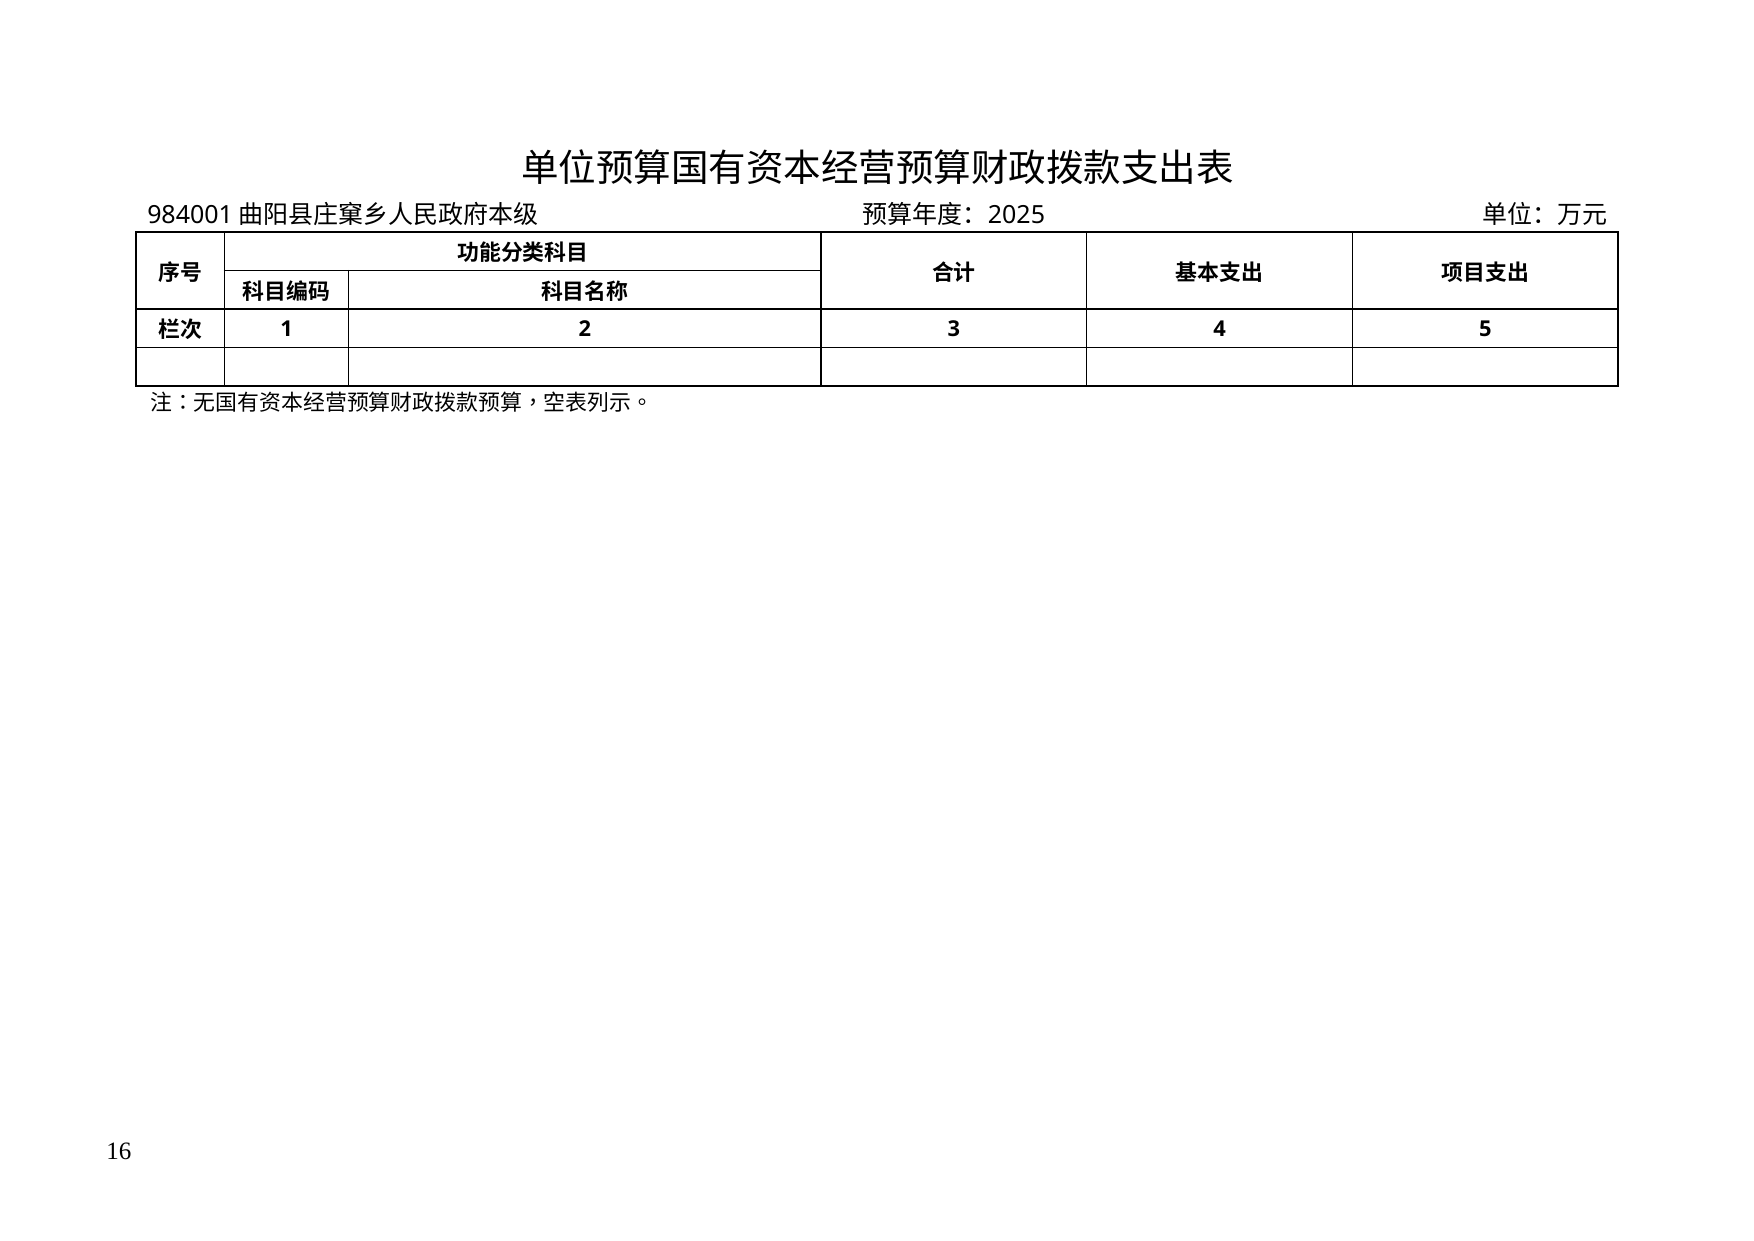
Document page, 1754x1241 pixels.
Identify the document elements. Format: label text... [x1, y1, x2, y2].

table_cell [137, 348, 224, 385]
table_header 984001曲阳县庄窠乡人民政府本级 [137, 195, 820, 231]
table_cell 科目名称 [349, 271, 820, 308]
table_cell [822, 348, 1086, 385]
table_cell 2 [349, 310, 820, 347]
table_cell 功能分类科目 [225, 233, 820, 270]
table_cell 基本支出 [1087, 233, 1352, 308]
table_cell 栏次 [137, 310, 224, 347]
table_cell 项目支出 [1353, 233, 1617, 308]
text 单位预算国有资本经营预算财政拨款支出表 [106, 142, 1648, 193]
table_header 预算年度：2025 [822, 195, 1086, 231]
table_cell [1087, 348, 1352, 385]
table_cell 4 [1087, 310, 1352, 347]
table_cell 5 [1353, 310, 1617, 347]
table_cell [1353, 348, 1617, 385]
table_header 单位：万元 [1087, 195, 1617, 231]
text 注：无国有资本经营预算财政拨款预算，空表列示。 [106, 387, 1648, 416]
table_cell 1 [225, 310, 348, 347]
table_cell 序号 [137, 233, 224, 308]
table_cell [225, 348, 348, 385]
table_cell 3 [822, 310, 1086, 347]
table_cell [349, 348, 820, 385]
table_cell 合计 [822, 233, 1086, 308]
table_cell 科目编码 [225, 271, 348, 308]
